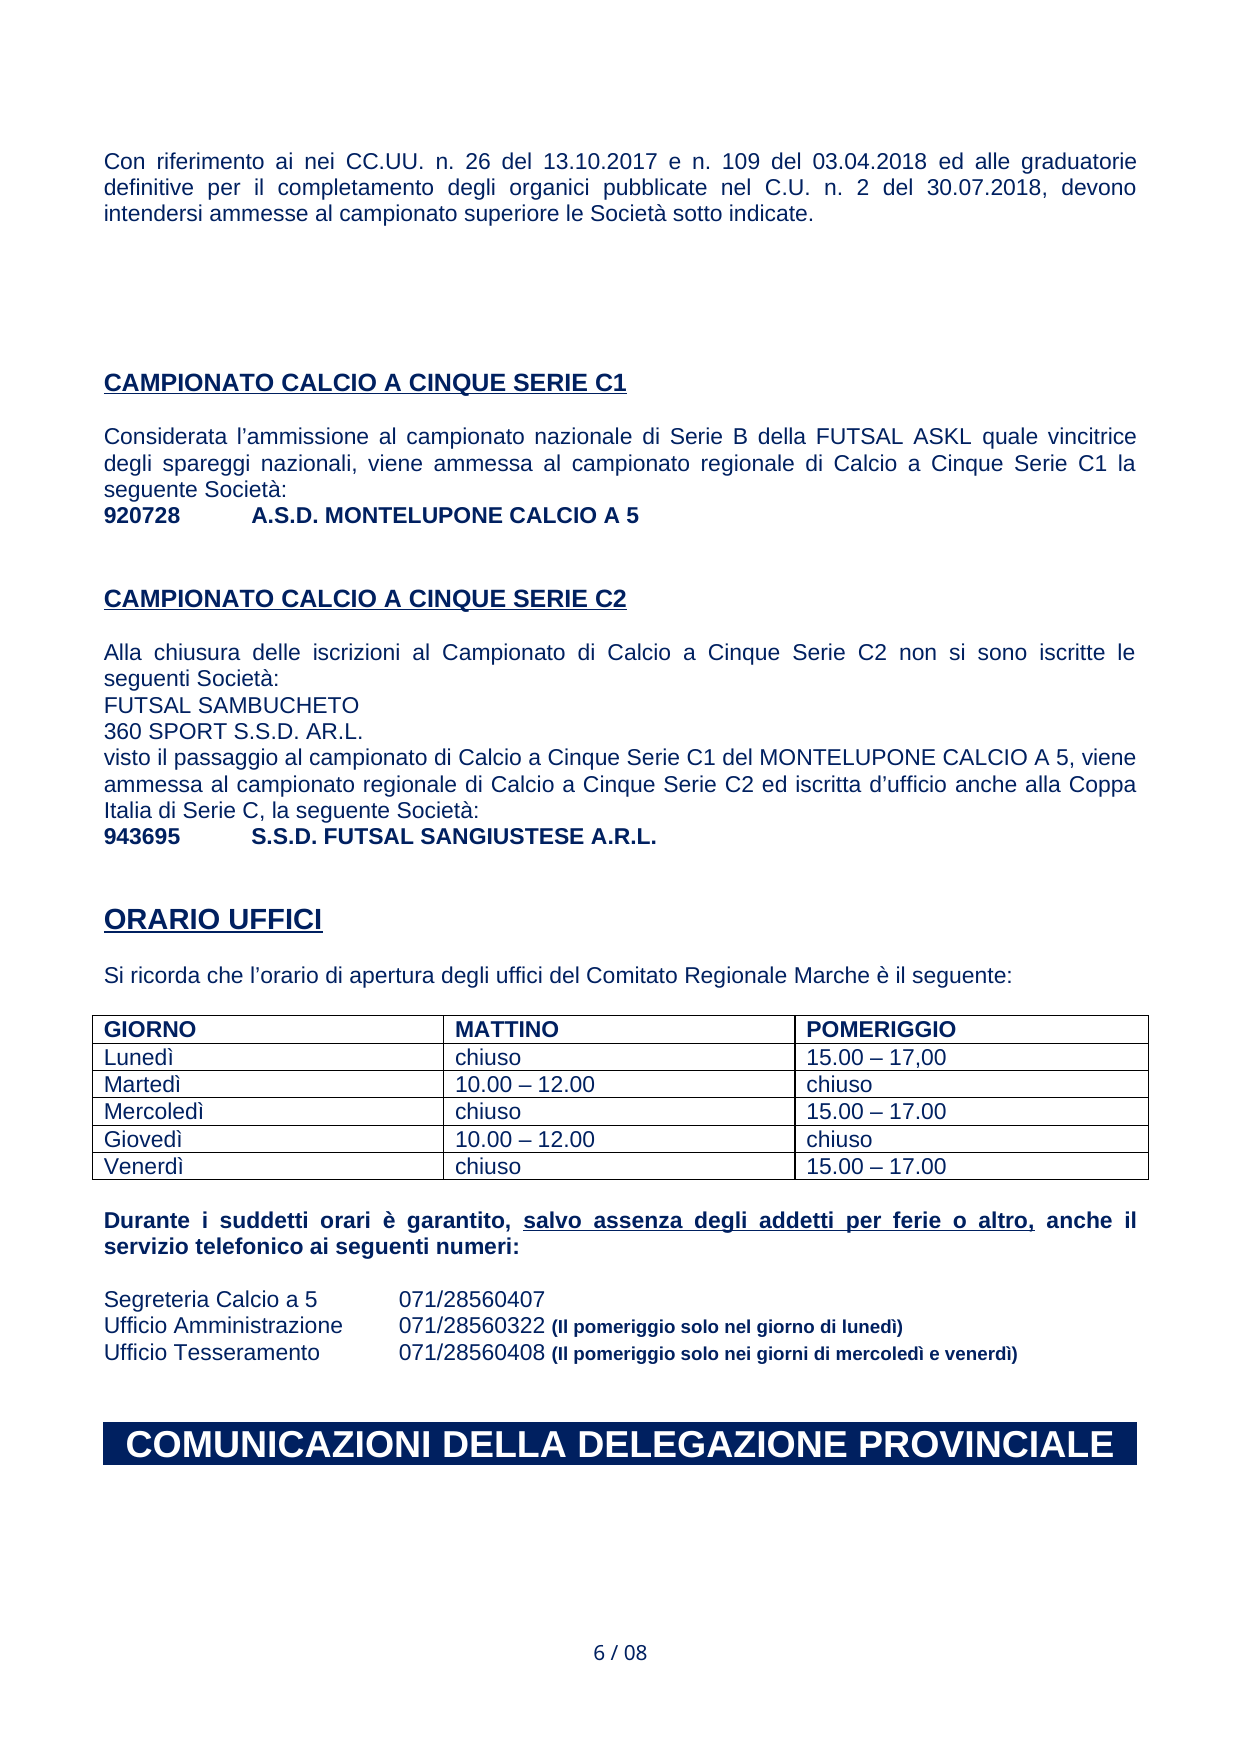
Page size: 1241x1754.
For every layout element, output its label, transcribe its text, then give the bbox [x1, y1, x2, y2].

text CAMPIONATO CALCIO A CINQUE SERIE C1 [103, 368, 1137, 397]
table_cell Mercoledì [93, 1098, 443, 1124]
table_header MATTINO [444, 1016, 794, 1042]
table_cell chiuso [796, 1071, 1148, 1097]
text Considerata l’ammissione al campionato nazionale di Serie B della FUTSAL ASKL quale vincitrice degli spareggi nazionali, viene ammessa al campionato regionale di Calcio a Cinque Serie C1 la seguente Società: [103, 423, 1137, 502]
table_cell 10.00 – 12.00 [444, 1126, 794, 1152]
table_cell 15.00 – 17.00 [796, 1098, 1148, 1124]
text ORARIO UFFICI [103, 902, 1137, 936]
table_cell chiuso [444, 1044, 794, 1070]
table_cell 15.00 – 17.00 [796, 1153, 1148, 1179]
text Ufficio Amministrazione 071/28560322 (Il pomeriggio solo nel giorno di lunedì) [103, 1312, 1137, 1338]
table_cell Lunedì [93, 1044, 443, 1070]
text 943695 S.S.D. FUTSAL SANGIUSTESE A.R.L. [103, 823, 1137, 850]
text 920728 A.S.D. MONTELUPONE CALCIO A 5 [103, 502, 1137, 529]
table_cell Giovedì [93, 1126, 443, 1152]
text Con riferimento ai nei CC.UU. n. 26 del 13.10.2017 e n. 109 del 03.04.2018 ed alle graduatorie definitive per il completamento degli organici pubblicate nel C.U. n. 2 del 30.07.2018, devono intendersi ammesse al campionato superiore le Società sotto indicate. [103, 148, 1137, 227]
table_cell 15.00 – 17,00 [796, 1044, 1148, 1070]
table_cell chiuso [444, 1153, 794, 1179]
text Segreteria Calcio a 5 071/28560407 [103, 1286, 1137, 1312]
text CAMPIONATO CALCIO A CINQUE SERIE C2 [103, 584, 1137, 612]
text 360 SPORT S.S.D. AR.L. [103, 718, 1137, 744]
table_cell Martedì [93, 1071, 443, 1097]
table_cell Venerdì [93, 1153, 443, 1179]
text FUTSAL SAMBUCHETO [103, 692, 1137, 718]
table_cell chiuso [796, 1126, 1148, 1152]
text visto il passaggio al campionato di Calcio a Cinque Serie C1 del MONTELUPONE CALCIO A 5, viene ammessa al campionato regionale di Calcio a Cinque Serie C2 ed iscritta d’ufficio anche alla Coppa Italia di Serie C, la seguente Società: [103, 744, 1137, 823]
table_header GIORNO [93, 1016, 443, 1042]
text Alla chiusura delle iscrizioni al Campionato di Calcio a Cinque Serie C2 non si sono iscritte le seguenti Società: [103, 639, 1137, 692]
text Durante i suddetti orari è garantito, salvo assenza degli addetti per ferie o altro, anche il servizio telefonico ai seguenti numeri: [103, 1207, 1137, 1259]
text COMUNICAZIONI DELLA DELEGAZIONE PROVINCIALE [103, 1422, 1137, 1465]
text Ufficio Tesseramento 071/28560408 (Il pomeriggio solo nei giorni di mercoledì e venerdì) [103, 1338, 1137, 1365]
table_cell chiuso [444, 1098, 794, 1124]
text Si ricorda che l’orario di apertura degli uffici del Comitato Regionale Marche è il seguente: [103, 962, 1137, 989]
table_cell 10.00 – 12.00 [444, 1071, 794, 1097]
table_header POMERIGGIO [796, 1016, 1148, 1042]
